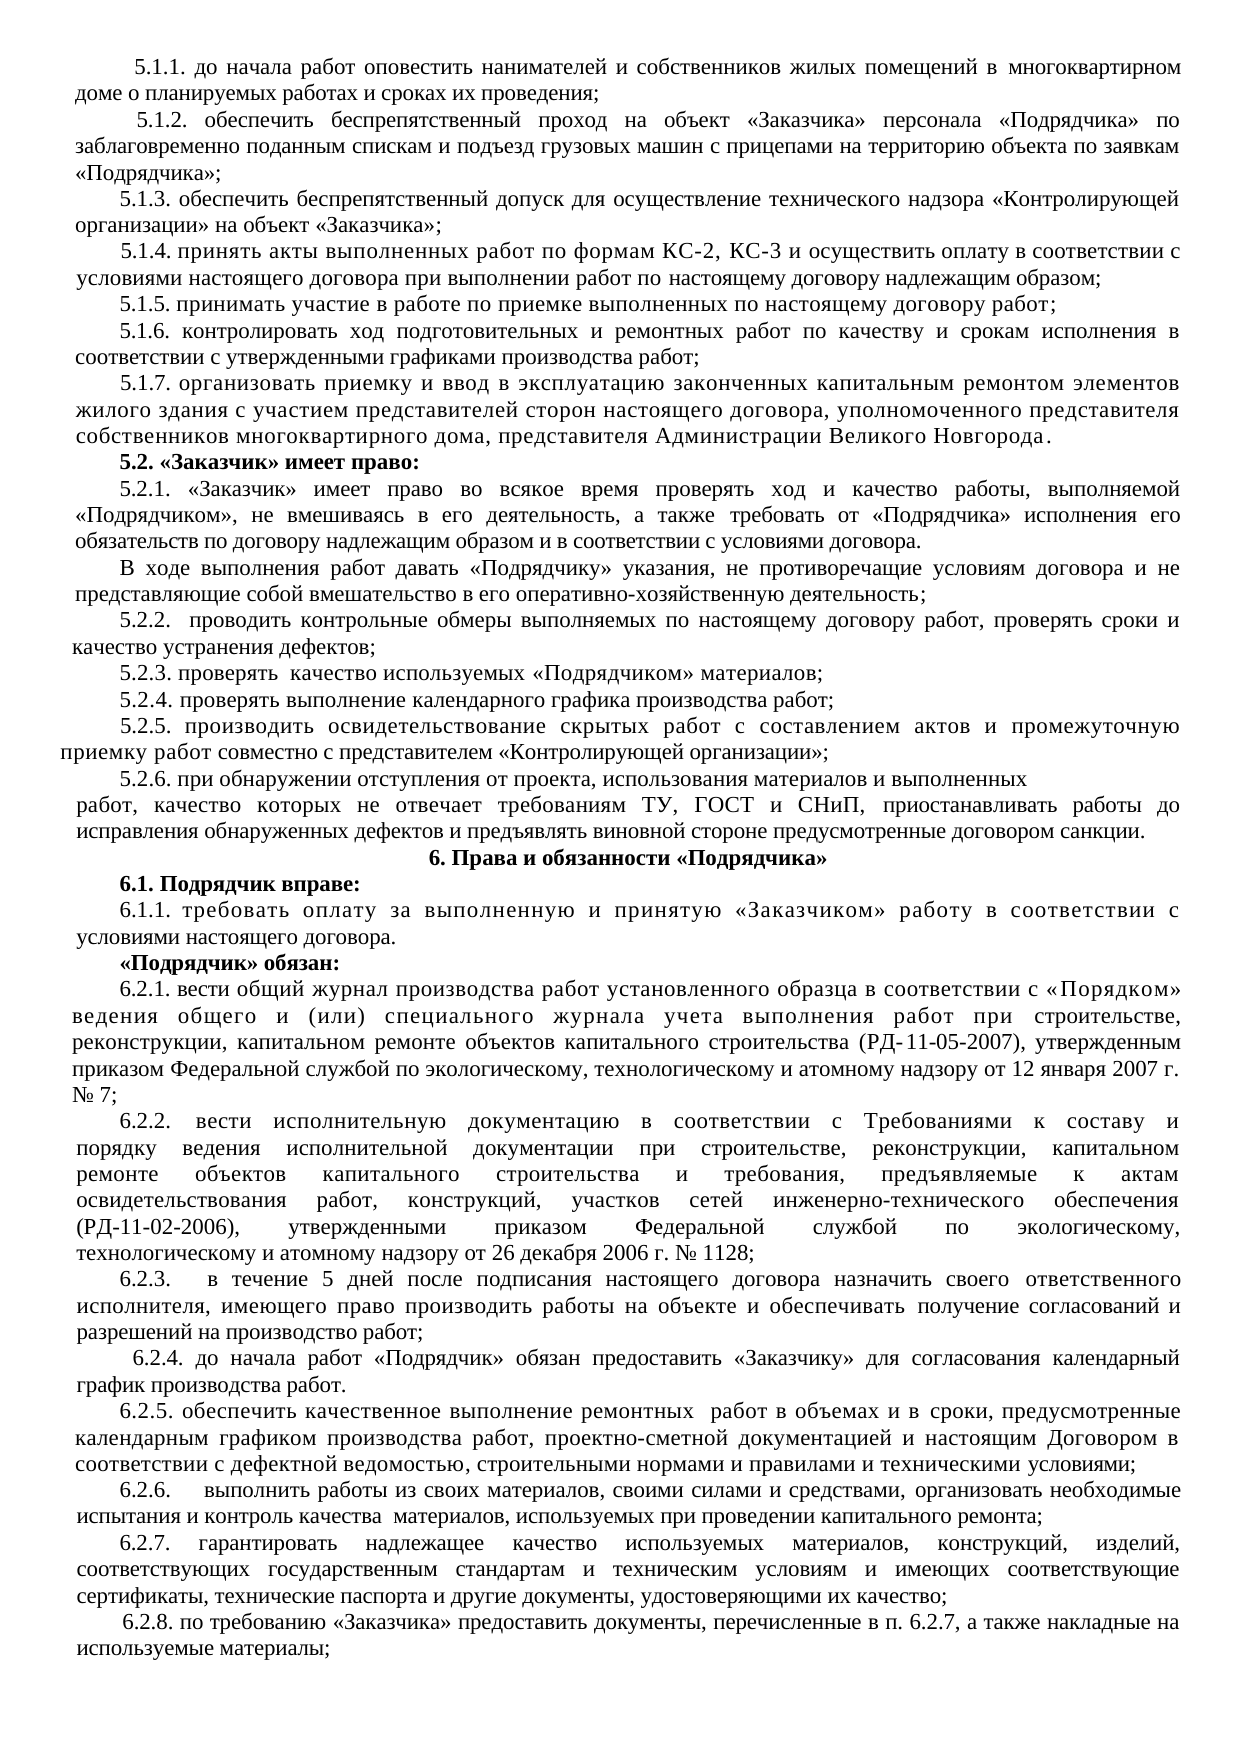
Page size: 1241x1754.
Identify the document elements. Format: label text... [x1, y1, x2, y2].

text В ходе выполнения работ давать «Подрядчику» указания, не противоречащие условиям договора и не представляющие собой вмешательство в его оперативно-хозяйственную деятельность; [75, 554, 1181, 607]
text 5.1.3. обеспечить беспрепятственный допуск для осуществление технического надзора «Контролирующей организации» на объект «Заказчика»; [75, 185, 1181, 238]
text 6.2.6. выполнить работы из своих материалов, своими силами и средствами, организовать необходимые испытания и контроль качества материалов, используемых при проведении капитального ремонта; [76, 1476, 1181, 1529]
text 6.2.3. в течение 5 дней после подписания настоящего договора назначить своего ответственного исполнителя, имеющего право производить работы на объекте и обеспечивать получение согласований и разрешений на производство работ; [76, 1265, 1181, 1344]
text 6.2.1. вести общий журнал производства работ установленного образца в соответствии с «Порядком» ведения общего и (или) специального журнала учета выполнения работ при строительстве, реконструкции, капитальном ремонте объектов капитального строительства (РД-11-05-2007), утвержденным приказом Федеральной службой по экологическому, технологическому и атомному надзору от 12 января 2007 г. № 7; [72, 976, 1181, 1107]
text 5.1.2. обеспечить беспрепятственный проход на объект «Заказчика» персонала «Подрядчика» по заблаговременно поданным спискам и подъезд грузовых машин с прицепами на территорию объекта по заявкам «Подрядчика»; [75, 106, 1181, 185]
text 5.2.2. проводить контрольные обмеры выполняемых по настоящему договору работ, проверять сроки и качество устранения дефектов; [72, 607, 1181, 659]
text 5.2.3. проверять качество используемых «Подрядчиком» материалов; [119, 659, 1181, 686]
text 5.2.5. производить освидетельствование скрытых работ с составлением актов и промежуточную приемку работ совместно с представителем «Контролирующей организации»; [60, 712, 1181, 765]
text 5.2.1. «Заказчик» имеет право во всякое время проверять ход и качество работы, выполняемой «Подрядчиком», не вмешиваясь в его деятельность, а также требовать от «Подрядчика» исполнения его обязательств по договору надлежащим образом и в соответствии с условиями договора. [75, 501, 1181, 554]
text 5.1.7. организовать приемку и ввод в эксплуатацию законченных капитальным ремонтом элементов жилого здания с участием представителей сторон настоящего договора, уполномоченного представителя собственников многоквартирного дома, представителя Администрации Великого Новгорода. [76, 369, 1181, 448]
text 5.2. «Заказчик» имеет право: [119, 448, 1181, 475]
text 5.2.4. проверять выполнение календарного графика производства работ; [119, 686, 1181, 712]
text 6.2.8. по требованию «Заказчика» предоставить документы, перечисленные в п. 6.2.7, а также накладные на используемые материалы; [76, 1608, 1181, 1661]
text 5.1.5. принимать участие в работе по приемке выполненных по настоящему договору работ; [75, 290, 1181, 317]
text 6.1.1. требовать оплату за выполненную и принятую «Заказчиком» работу в соответствии с условиями настоящего договора. [76, 896, 1181, 949]
text 6.1. Подрядчик вправе: [119, 870, 1181, 896]
text работ, качество которых не отвечает требованиям ТУ, ГОСТ и СНиП, приостанавливать работы до исправления обнаруженных дефектов и предъявлять виновной стороне предусмотренные договором санкции. [76, 791, 1180, 844]
text «Подрядчик» обязан: [119, 949, 1181, 976]
text 6.2.5. обеспечить качественное выполнение ремонтных работ в объемах и в сроки, предусмотренные календарным графиком производства работ, проектно-сметной документацией и настоящим Договором в соответствии с дефектной ведомостью, строительными нормами и правилами и техническими условиями; [75, 1397, 1181, 1476]
text 6.2.4. до начала работ «Подрядчик» обязан предоставить «Заказчику» для согласования календарный график производства работ. [76, 1344, 1181, 1397]
text 6. Права и обязанности «Подрядчика» [75, 844, 1181, 870]
list вести исполнительную документацию в соответствии с Требованиями к составу и порядку ведения исполнительной документации при строительстве, реконструкции, капитальном ремонте объектов капитального строительства и требования, предъявляемые к актам освидетельствования работ, конструкций, участков сетей инженерно-технического обеспечения (РД-11-02-2006), утвержденными приказом Федеральной службой по экологическому, технологическому и атомному надзору от 26 декабря 2006 г. № 1128; [76, 1107, 1181, 1265]
text 5.1.1. до начала работ оповестить нанимателей и собственников жилых помещений в многоквартирном доме о планируемых работах и сроках их проведения; [75, 53, 1181, 106]
text 5.2.6. при обнаружении отступления от проекта, использования материалов и выполненных [119, 765, 1181, 791]
text 5.1.4. принять акты выполненных работ по формам КС-2, КС-3 и осуществить оплату в соответствии с условиями настоящего договора при выполнении работ по настоящему договору надлежащим образом; [76, 238, 1181, 290]
text 6.2.7. гарантировать надлежащее качество используемых материалов, конструкций, изделий, соответствующих государственным стандартам и техническим условиям и имеющих соответствующие сертификаты, технические паспорта и другие документы, удостоверяющими их качество; [76, 1529, 1181, 1608]
text 5.1.6. контролировать ход подготовительных и ремонтных работ по качеству и срокам исполнения в соответствии с утвержденными графиками производства работ; [75, 317, 1181, 369]
